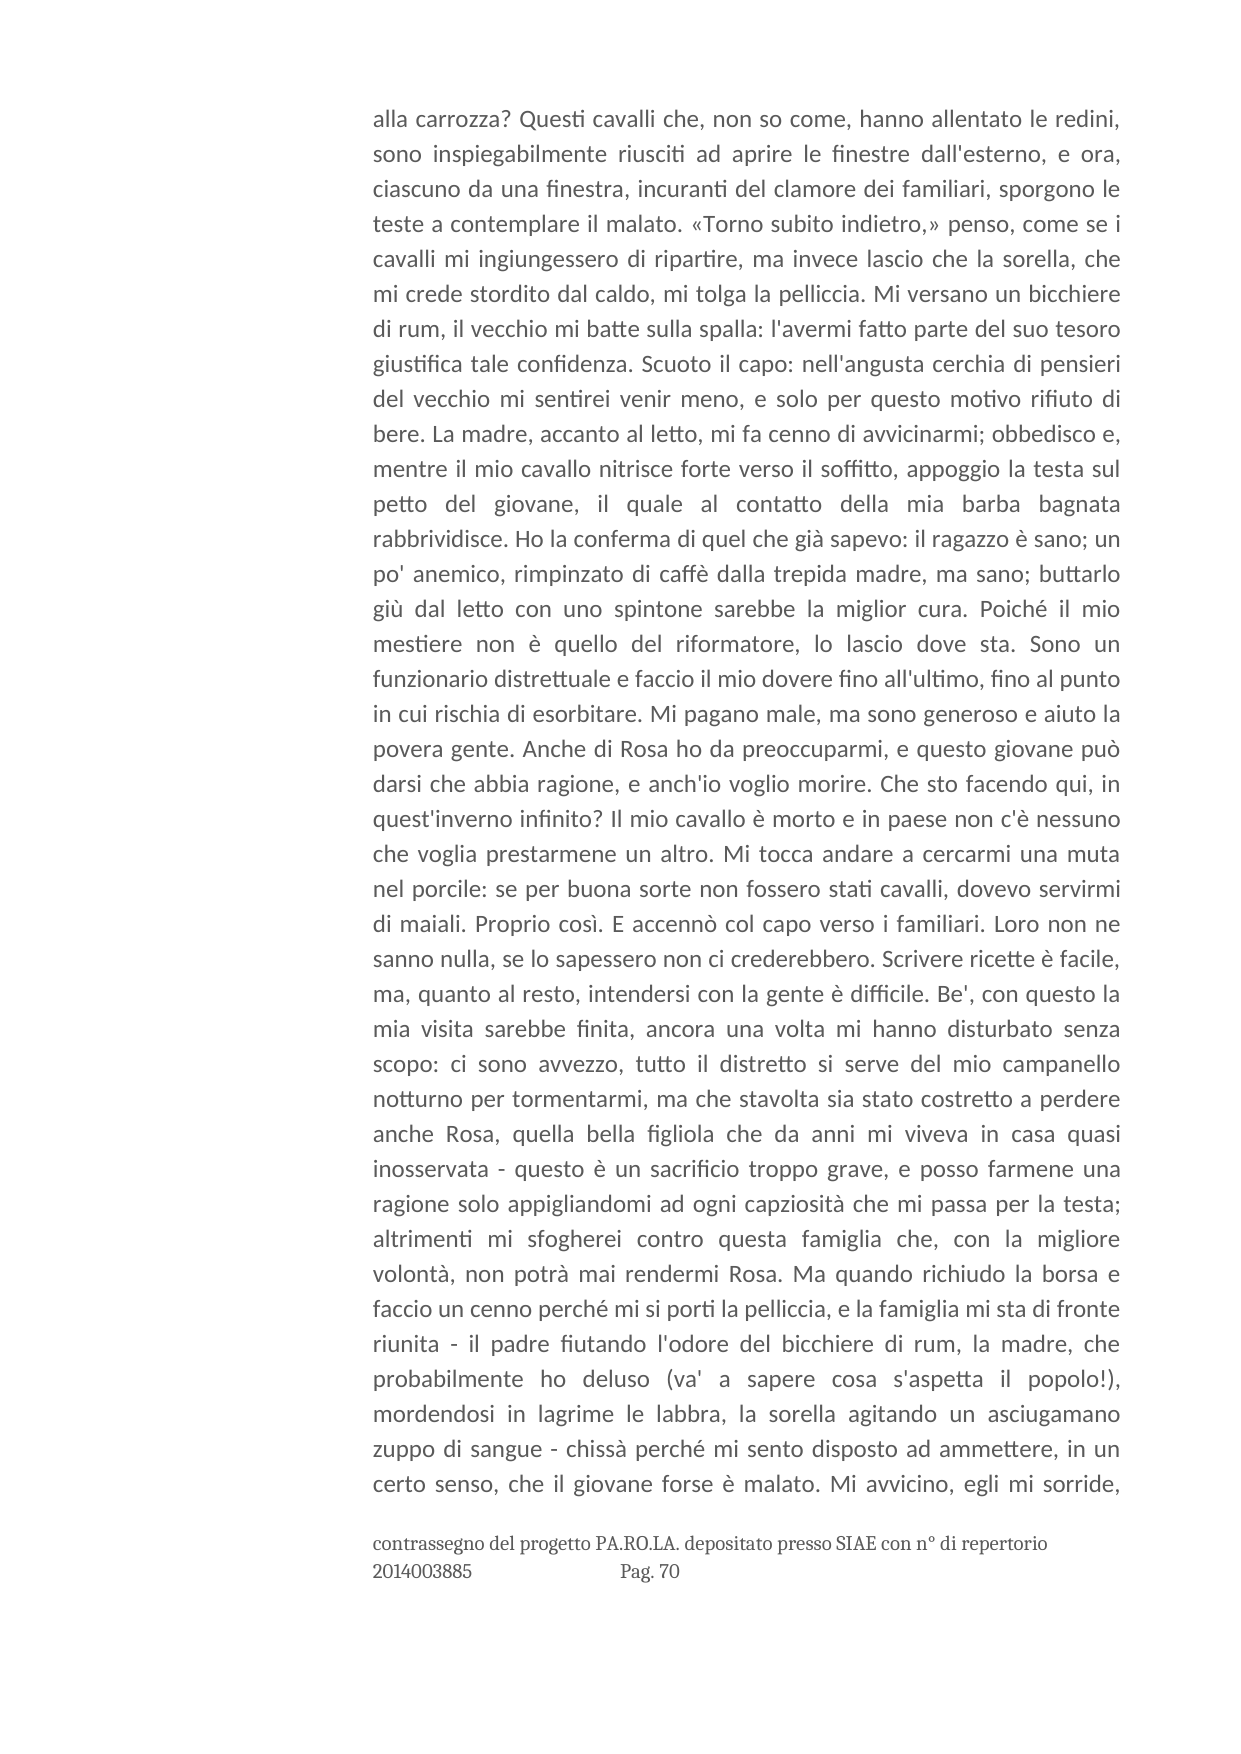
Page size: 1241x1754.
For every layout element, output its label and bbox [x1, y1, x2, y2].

text [373, 103, 1122, 1499]
